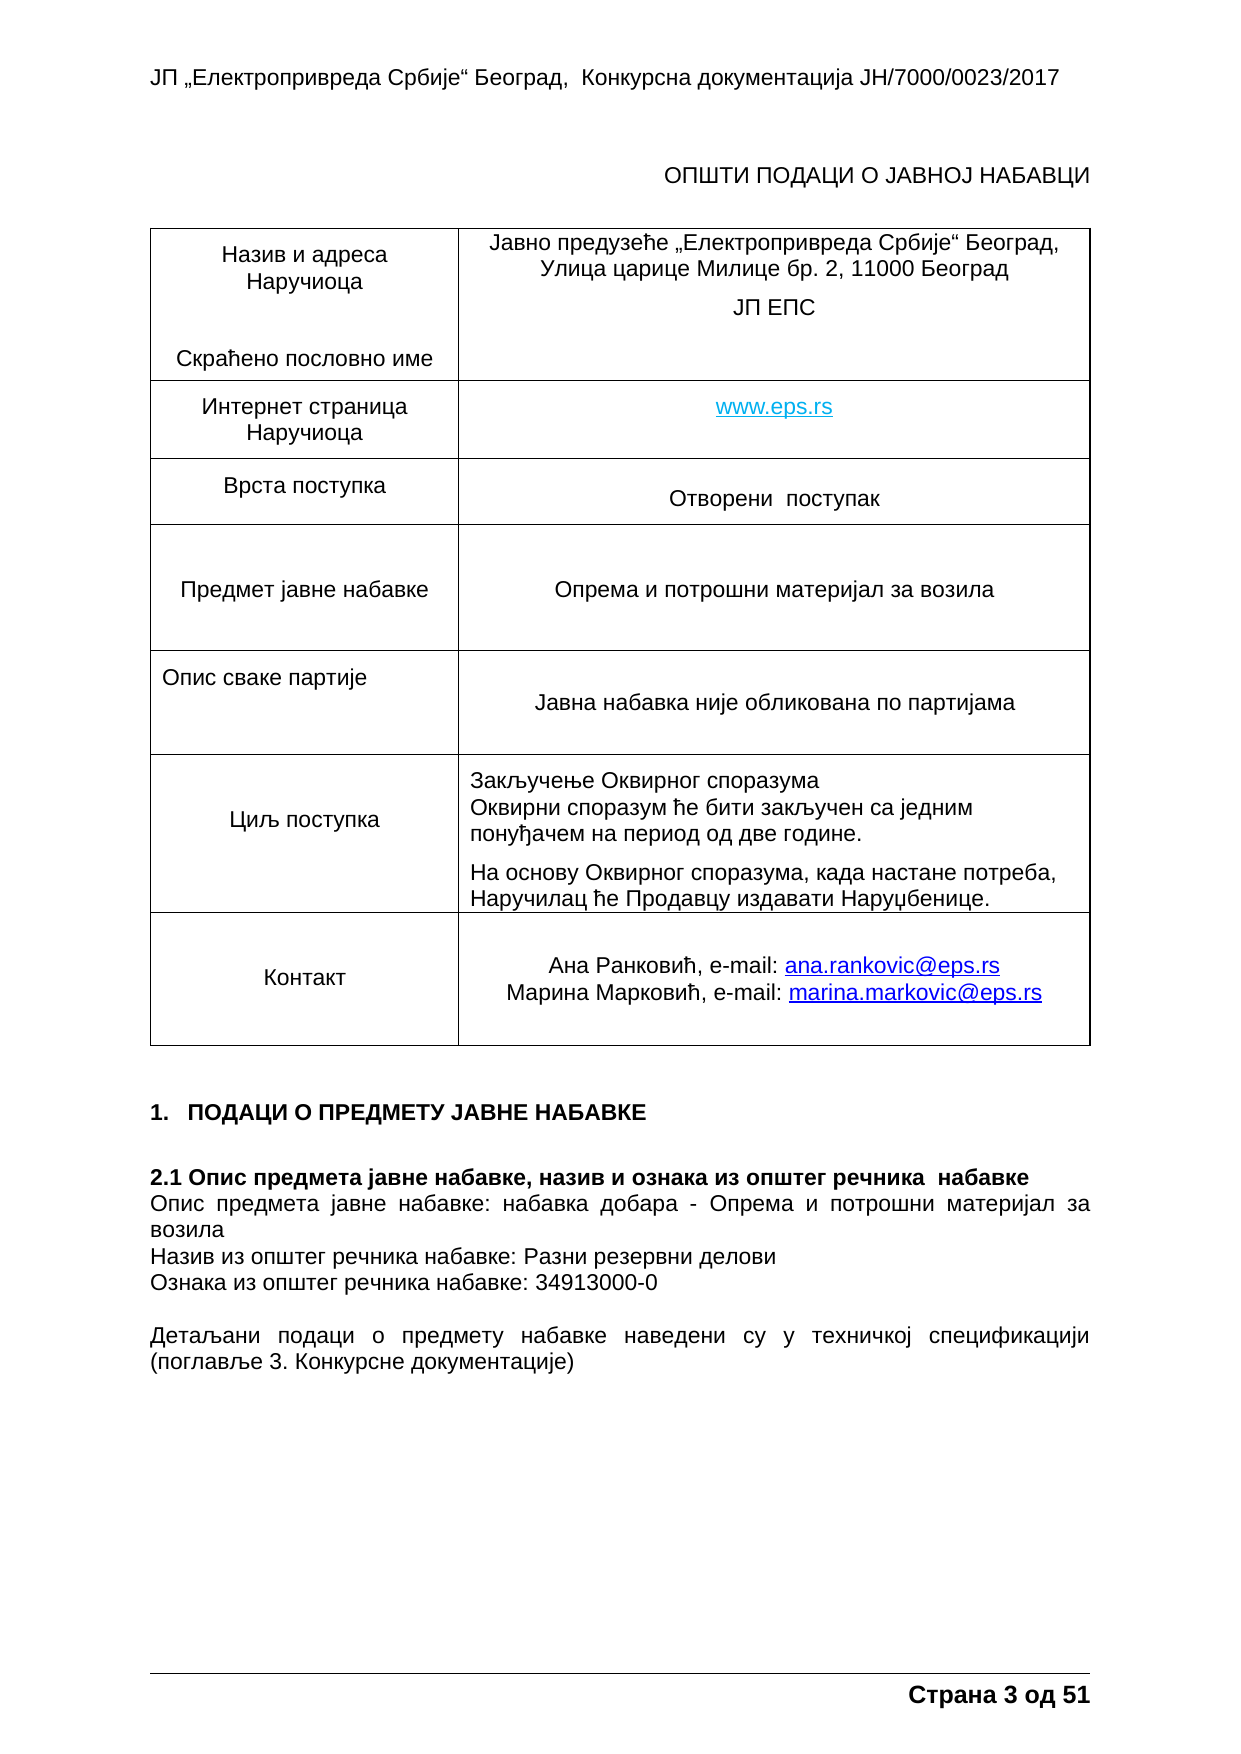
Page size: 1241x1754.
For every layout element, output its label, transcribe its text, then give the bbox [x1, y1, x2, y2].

text Опис предмета јавне набавке: набавка добара - Опрема и потрошни материјал за возила [150, 1190, 1090, 1243]
table_cell Контакт [151, 913, 458, 1045]
text Ознака из општег речника набавке: 34913000-0 [150, 1269, 1090, 1295]
text Детаљани подаци о предмету набавке наведени су у техничкој спецификацији (поглавље 3. Конкурсне документације) [150, 1322, 1090, 1374]
table_cell Интернет страница Наручиоца [151, 381, 458, 458]
table_cell Врста поступка [151, 459, 458, 524]
table_cell Отворени поступак [459, 459, 1089, 524]
table_cell Закључење Оквирног споразума Оквирни споразум ће бити закључен са једним понуђачем на период од две године. На основу Оквирног споразума, када настане потреба, Наручилац ће Продавцу издавати Наруџбенице. [459, 755, 1089, 912]
table_cell Опрема и потрошни материјал за возила [459, 525, 1089, 650]
table_cell Jавна набавка није обликована по партијама [459, 651, 1089, 754]
table_cell www.eps.rs [459, 381, 1089, 458]
table_cell Циљ поступка [151, 755, 458, 912]
text Назив из општег речника набавке: Разни резервни делови [150, 1243, 1090, 1269]
table_cell Предмет јавне набавке [151, 525, 458, 650]
subtitle Укупан број страна документације: 50ОПШТИ ПОДАЦИ О ЈАВНОЈ НАБАВЦИ [150, 162, 1090, 189]
subtitle ПОДАЦИ О ПРЕДМЕТУ ЈАВНЕ НАБАВКЕ [150, 1098, 1090, 1125]
table_header Назив и адреса Наручиоца Скраћено пословно име [151, 229, 458, 379]
table_header Јавно предузеће „Електропривреда Србије“ Београд, Улица царице Милице бр. 2, 11000 Београд ЈП ЕПС [459, 229, 1089, 379]
subtitle 2.1 Опис предмета јавне набавке, назив и ознака из општег речника набавке [150, 1164, 1090, 1190]
table_cell Ана Ранковић, e-mail: ana.rankovic@eps.rs Марина Марковић, e-mail: marina.markovic@eps.rs [459, 913, 1089, 1045]
table_cell Опис сваке партије [151, 651, 458, 754]
